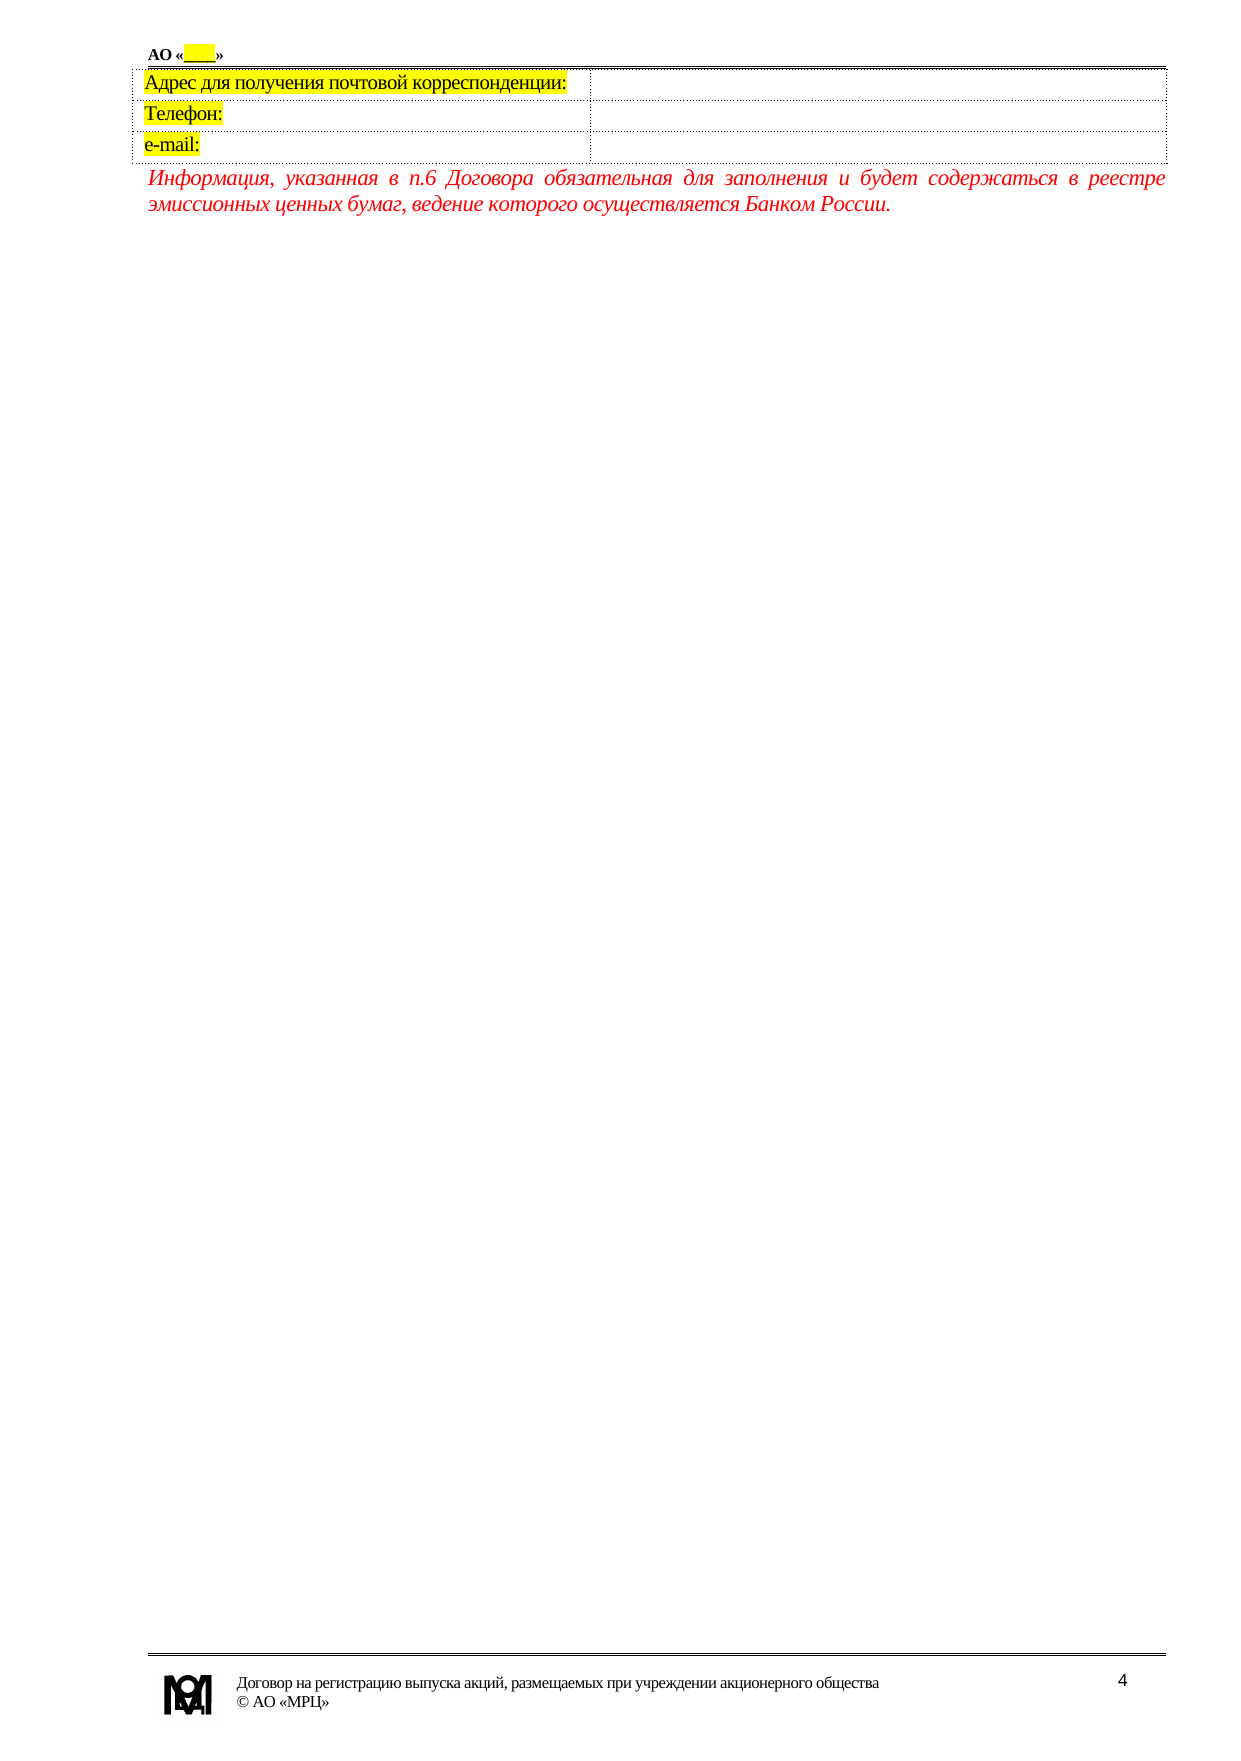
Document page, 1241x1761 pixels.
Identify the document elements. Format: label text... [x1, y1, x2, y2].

table_cell e-mail: [133, 131, 591, 162]
text Информация, указанная в п.6 Договора обязательная для заполнения и будет содержаться в реестре эмиссионных ценных бумаг, ведение которого осуществляется Банком России. [148, 163, 1166, 216]
table_cell [591, 100, 1167, 131]
table_cell Телефон: [133, 100, 591, 131]
table_header Адрес для получения почтовой корреспонденции: [133, 69, 591, 100]
table_header [591, 69, 1167, 100]
picture [157, 1671, 221, 1725]
table_cell [591, 131, 1167, 162]
